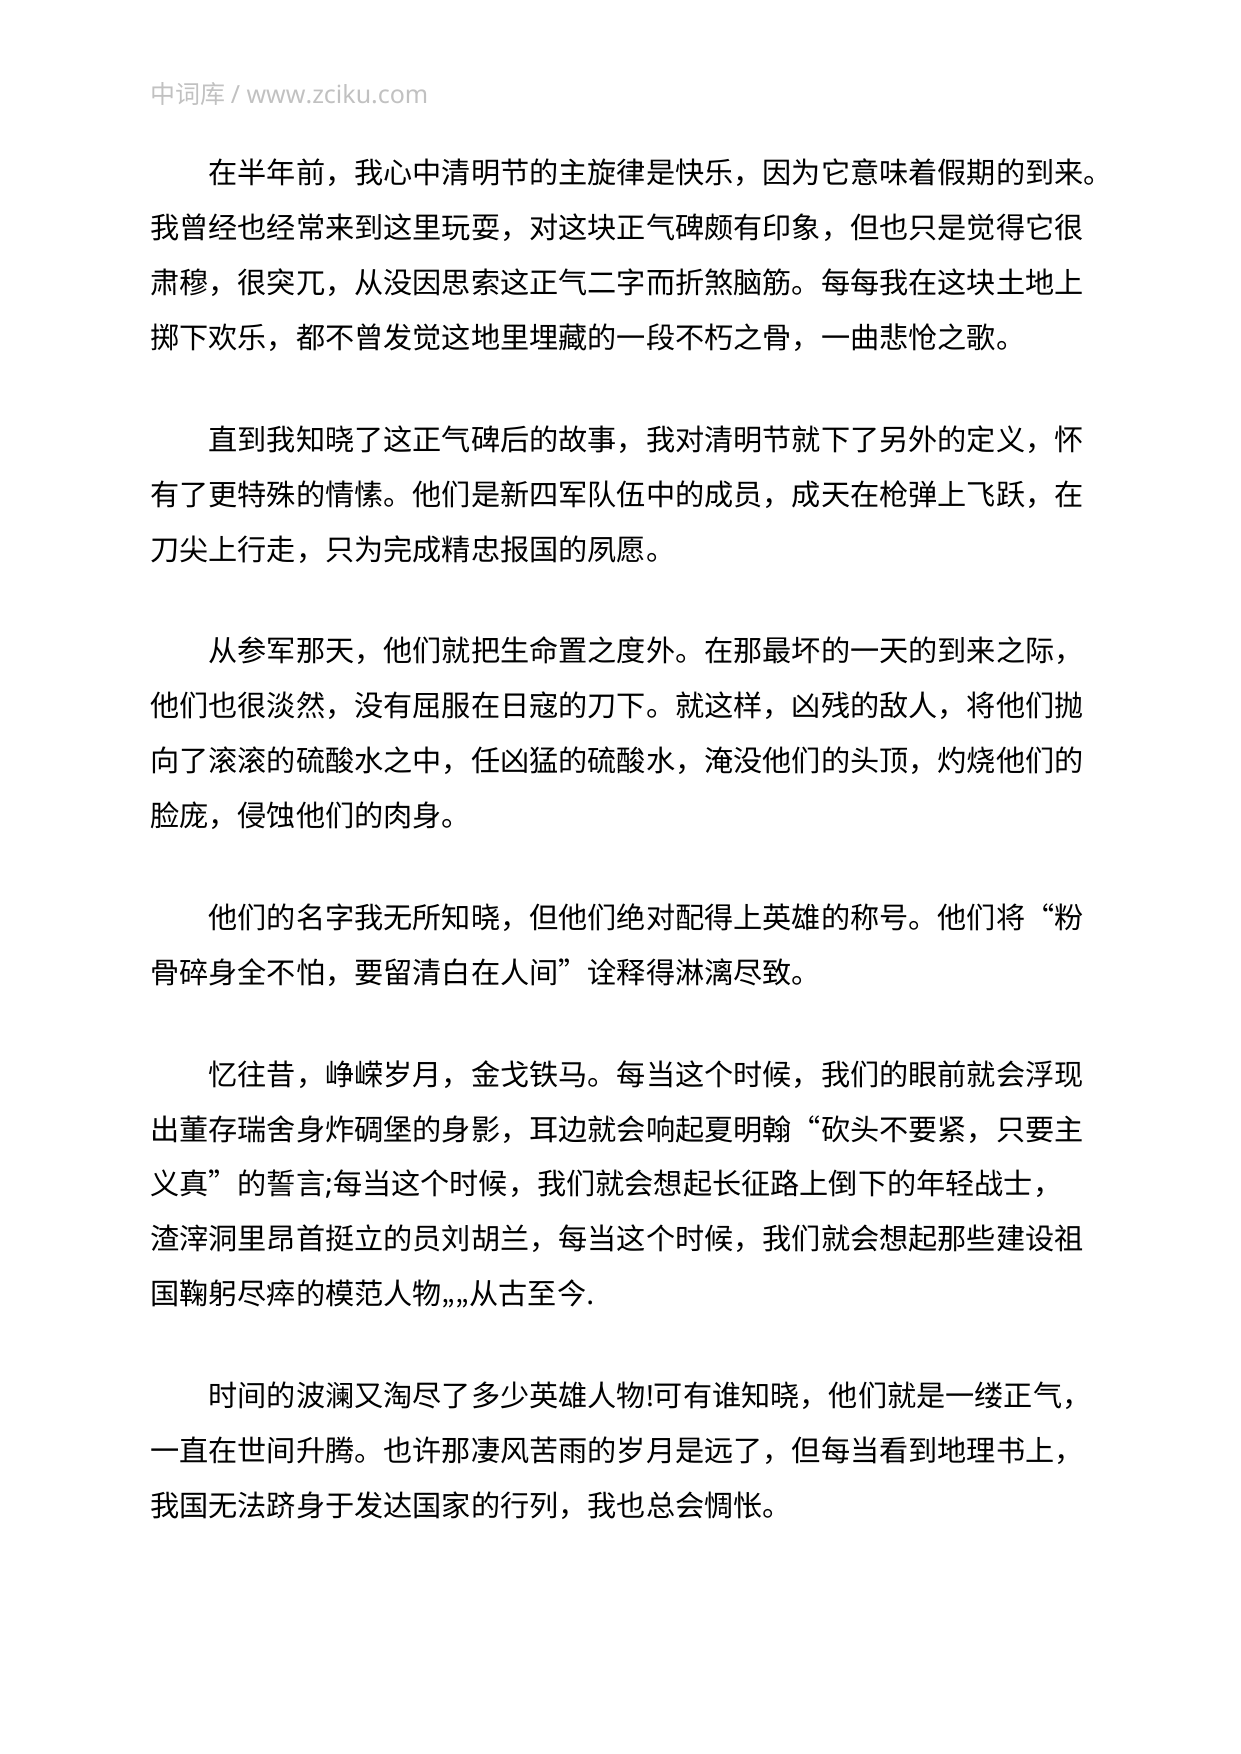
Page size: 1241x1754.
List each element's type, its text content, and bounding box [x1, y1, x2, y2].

text 从参军那天，他们就把生命置之度外。在那最坏的一天的到来之际，他们也很淡然，没有屈服在日寇的刀下。就这样，凶残的敌人，将他们抛向了滚滚的硫酸水之中，任凶猛的硫酸水，淹没他们的头顶，灼烧他们的脸庞，侵蚀他们的肉身。 [150, 628, 1090, 835]
text 他们的名字我无所知晓，但他们绝对配得上英雄的称号。他们将“粉骨碎身全不怕，要留清白在人间”诠释得淋漓尽致。 [150, 894, 1090, 992]
text 直到我知晓了这正气碑后的故事，我对清明节就下了另外的定义，怀有了更特殊的情愫。他们是新四军队伍中的成员，成天在枪弹上飞跃，在刀尖上行走，只为完成精忠报国的夙愿。 [150, 416, 1090, 568]
text 在半年前，我心中清明节的主旋律是快乐，因为它意味着假期的到来。我曾经也经常来到这里玩耍，对这块正气碑颇有印象，但也只是觉得它很肃穆，很突兀，从没因思索这正气二字而折煞脑筋。每每我在这块土地上掷下欢乐，都不曾发觉这地里埋藏的一段不朽之骨，一曲悲怆之歌。 [150, 150, 1090, 357]
text 时间的波澜又淘尽了多少英雄人物!可有谁知晓，他们就是一缕正气，一直在世间升腾。也许那凄风苦雨的岁月是远了，但每当看到地理书上，我国无法跻身于发达国家的行列，我也总会惆怅。 [150, 1373, 1090, 1525]
text 忆往昔，峥嵘岁月，金戈铁马。每当这个时候，我们的眼前就会浮现出董存瑞舍身炸碉堡的身影，耳边就会响起夏明翰“砍头不要紧，只要主义真”的誓言;每当这个时候，我们就会想起长征路上倒下的年轻战士，渣滓洞里昂首挺立的员刘胡兰，每当这个时候，我们就会想起那些建设祖国鞠躬尽瘁的模范人物„„从古至今. [150, 1051, 1090, 1313]
